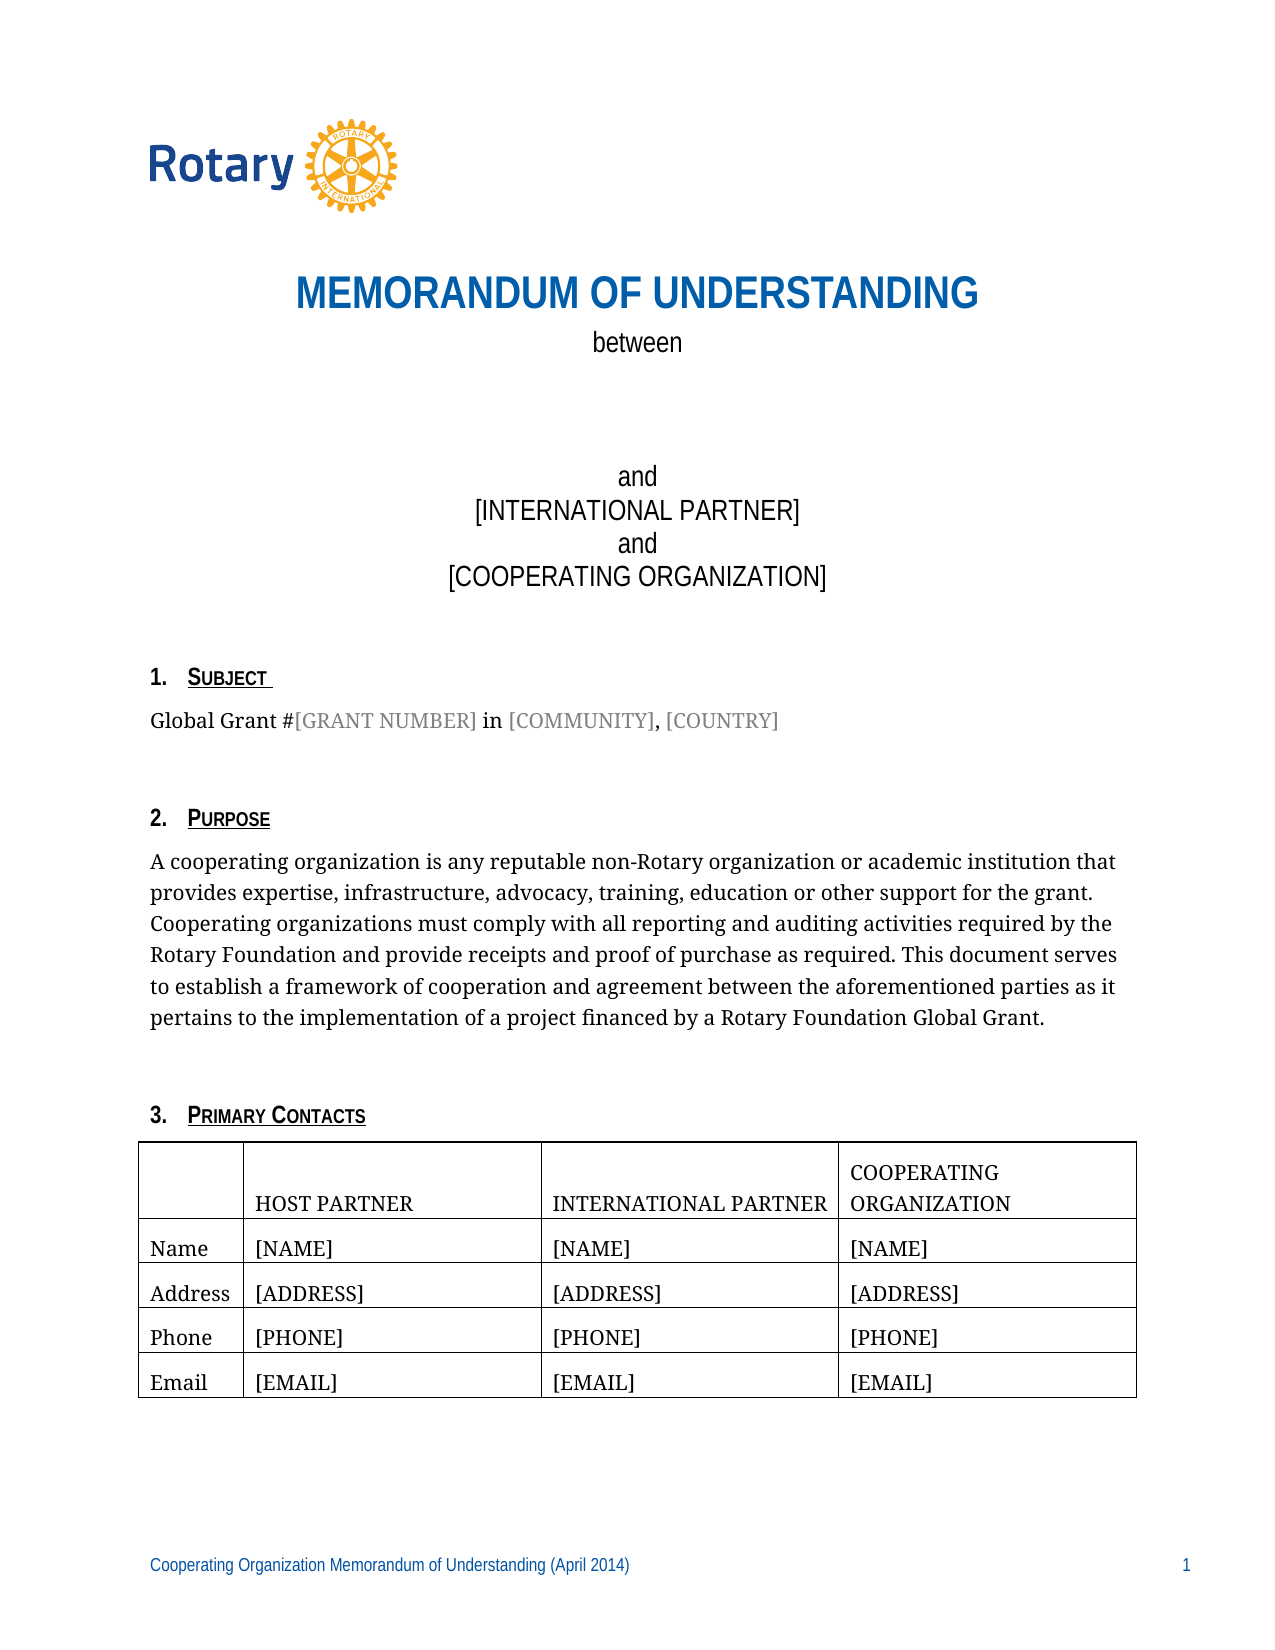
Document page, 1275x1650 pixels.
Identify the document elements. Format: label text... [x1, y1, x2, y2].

table_cell Phone [139, 1308, 243, 1352]
subtitle and [150, 459, 1125, 493]
table_header [139, 1143, 243, 1217]
table_cell Name [139, 1219, 243, 1262]
subtitle MEMORANDUM OF UNDERSTANDING [150, 266, 1125, 319]
table_header HOST PARTNER [244, 1143, 541, 1217]
subtitle Subject [150, 662, 1125, 690]
subtitle Primary Contacts [150, 1100, 1125, 1129]
table_cell Address [139, 1263, 243, 1307]
table_header INTERNATIONAL PARTNER [542, 1143, 838, 1217]
subtitle Purpose [150, 803, 1125, 832]
table_header COOPERATING ORGANIZATION [839, 1143, 1136, 1217]
text Global Grant # in , [150, 703, 1125, 734]
subtitle and [150, 526, 1125, 559]
subtitle between [150, 325, 1125, 358]
picture [150, 119, 398, 213]
table_cell Email [139, 1353, 243, 1397]
text A cooperating organization is any reputable non-Rotary organization or academic institution that provides expertise, infrastructure, advocacy, training, education or other support for the grant. Cooperating organizations must comply with all reporting and auditing activities required by the Rotary Foundation and provide receipts and proof of purchase as required. This document serves to establish a framework of cooperation and agreement between the aforementioned parties as it pertains to the implementation of a project financed by a Rotary Foundation Global Grant. [150, 844, 1125, 1032]
